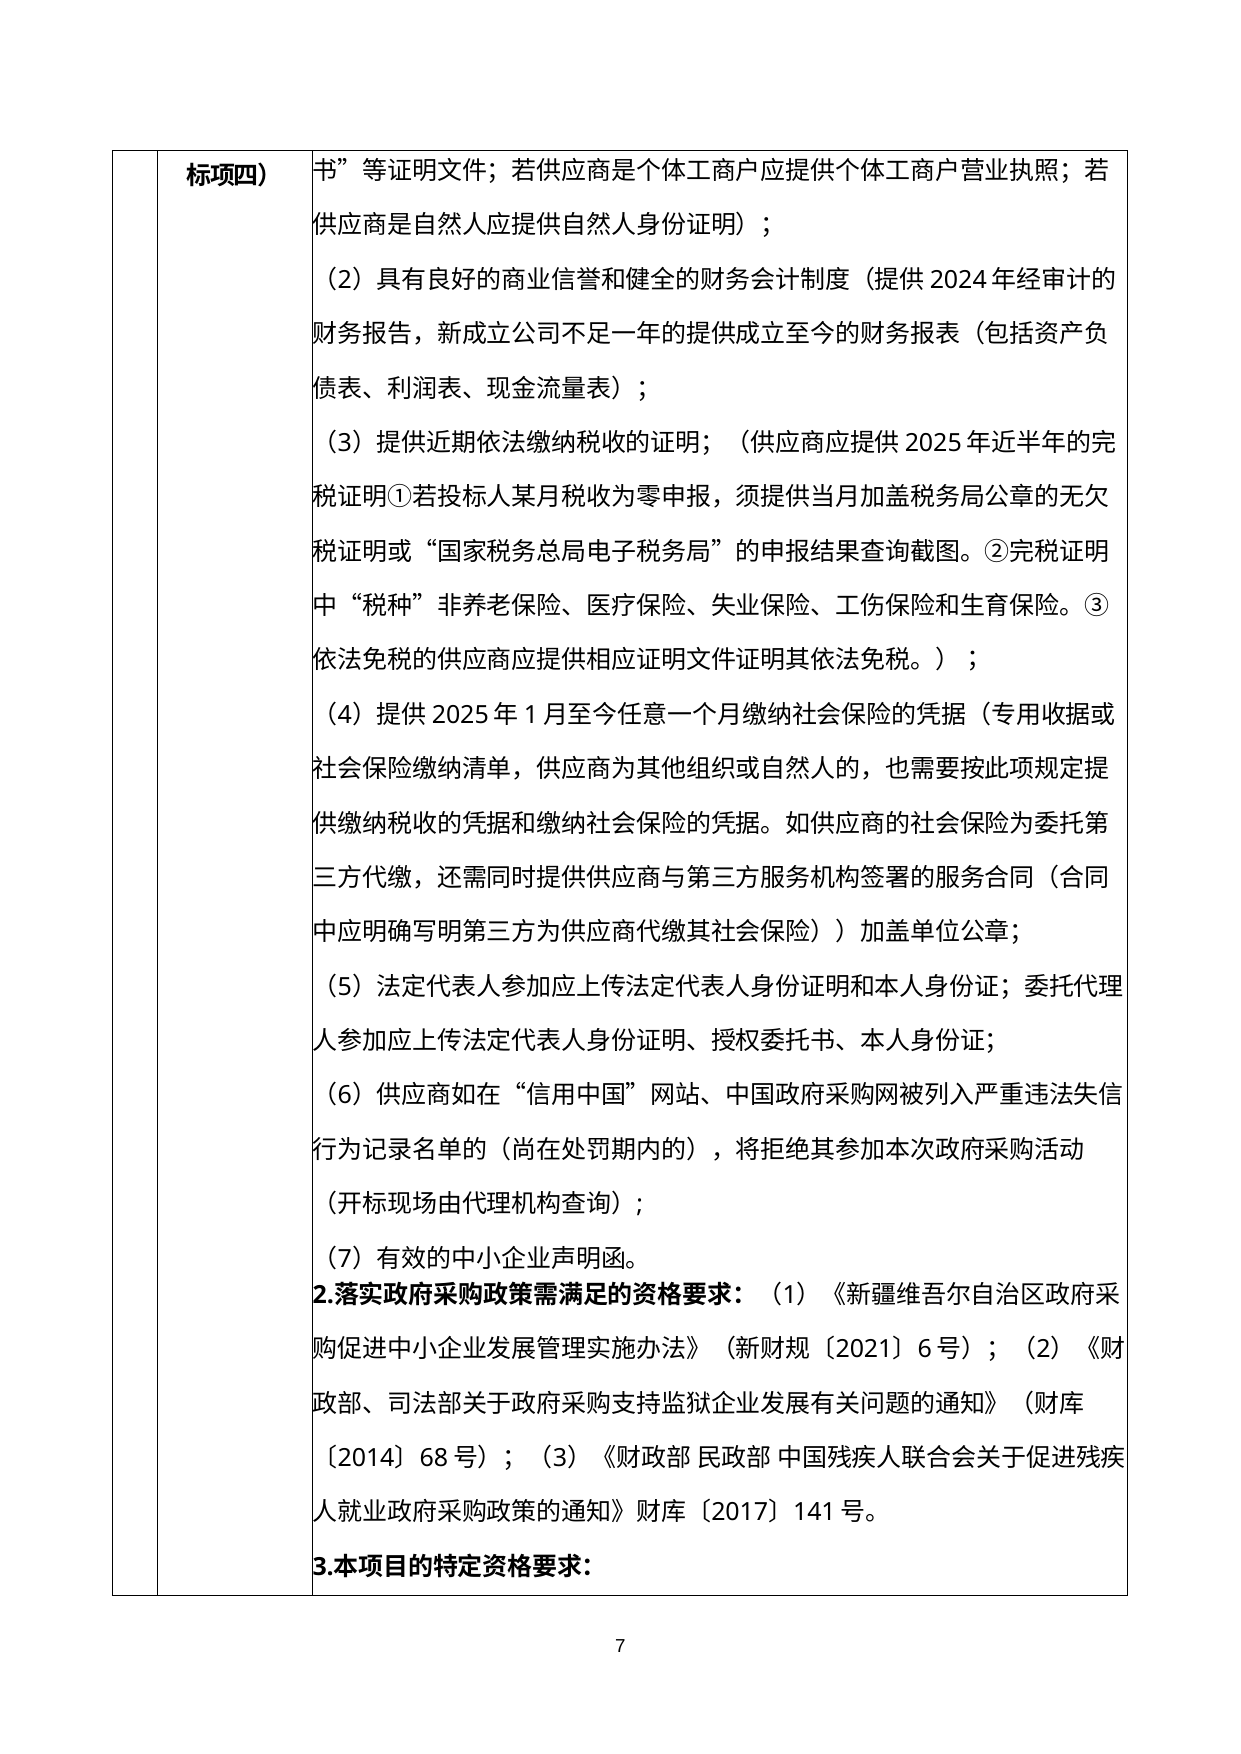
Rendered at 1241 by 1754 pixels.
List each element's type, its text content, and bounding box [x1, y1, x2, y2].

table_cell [313, 151, 1127, 1595]
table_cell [158, 151, 312, 1595]
table_cell 9 [113, 151, 157, 1595]
